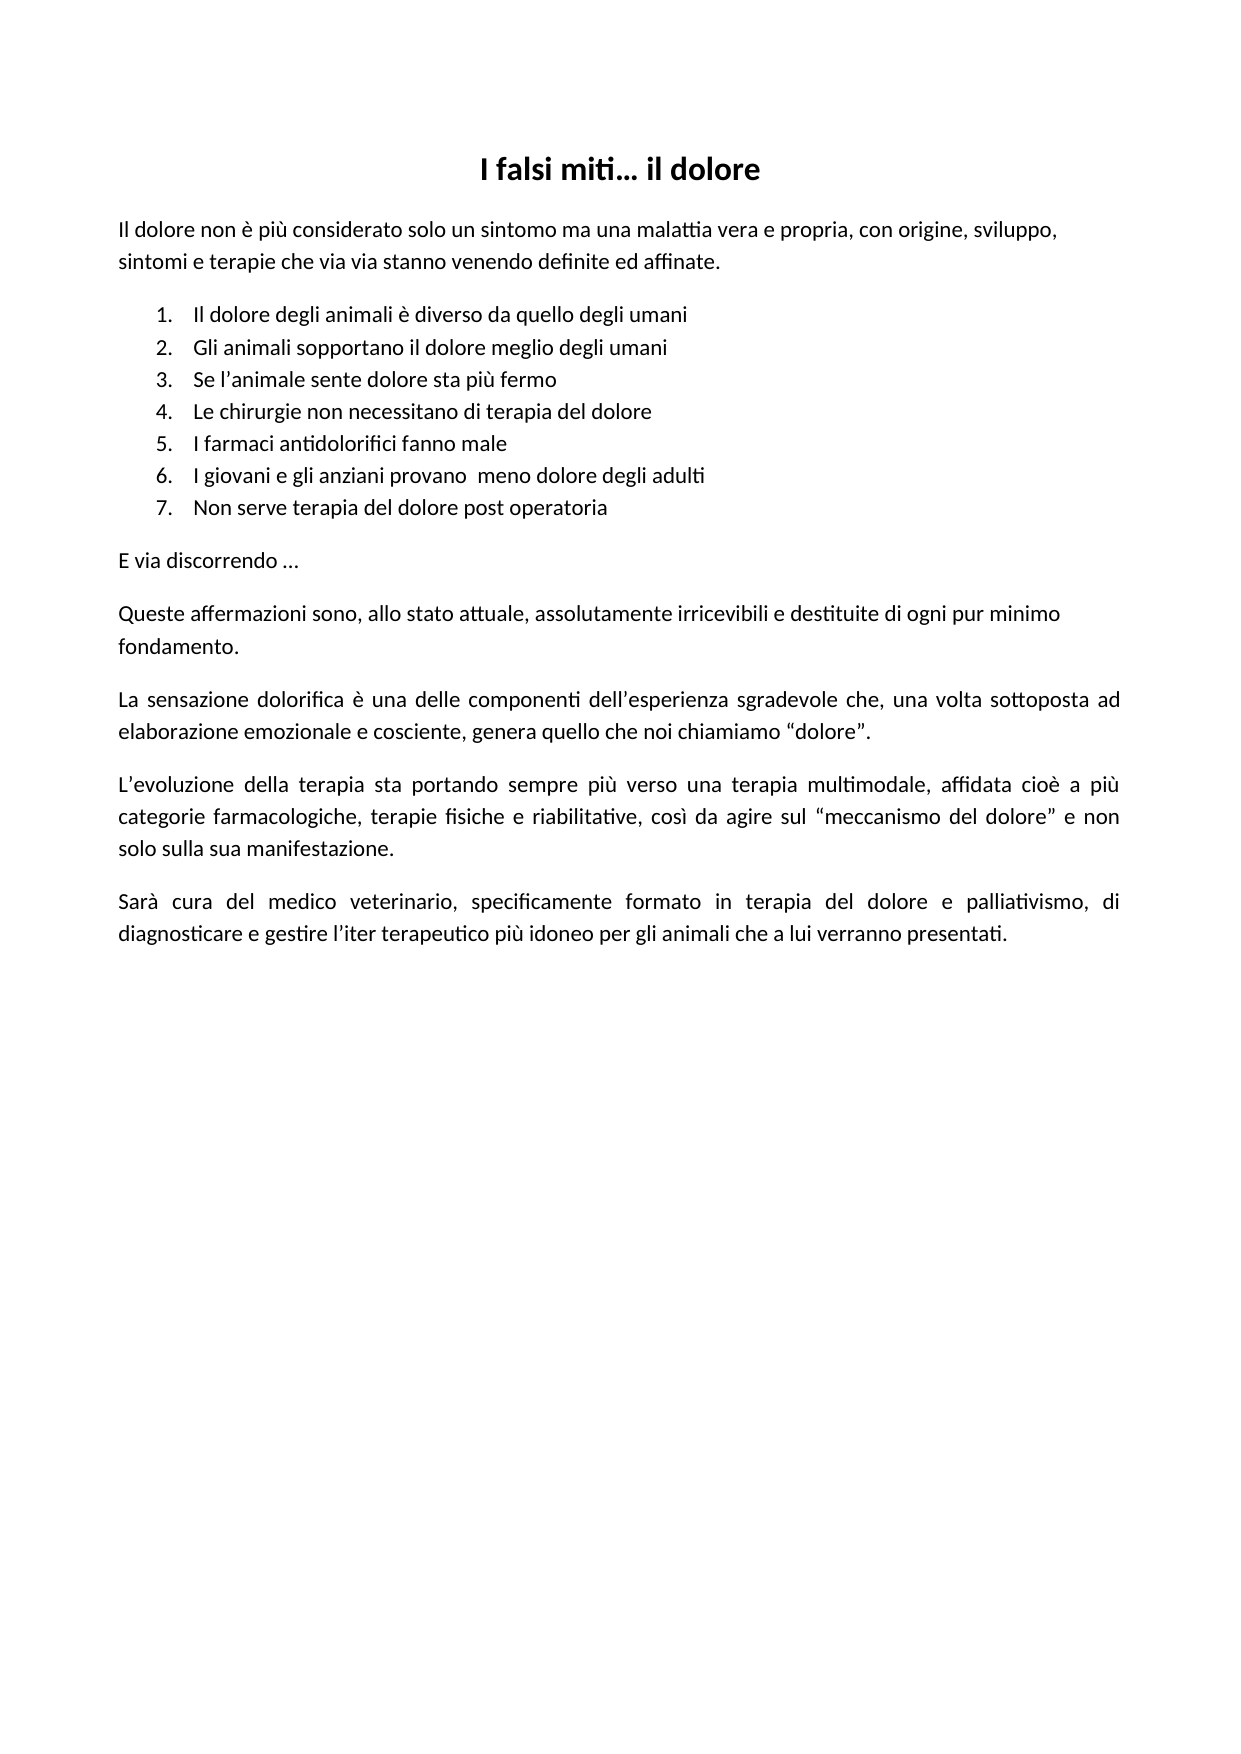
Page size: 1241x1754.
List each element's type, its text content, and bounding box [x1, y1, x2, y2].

list Gli animali sopportano il dolore meglio degli umani [156, 333, 1122, 361]
list Se l’animale sente dolore sta più fermo [156, 365, 1122, 393]
text Queste affermazioni sono, allo stato attuale, assolutamente irricevibili e destituite di ogni pur minimo fondamento. [118, 599, 1122, 660]
list Non serve terapia del dolore post operatoria [156, 493, 1122, 522]
list I farmaci antidolorifici fanno male [156, 429, 1122, 457]
text Sarà cura del medico veterinario, specificamente formato in terapia del dolore e palliativismo, di diagnosticare e gestire l’iter terapeutico più idoneo per gli animali che a lui verranno presentati. [118, 887, 1122, 948]
list Le chirurgie non necessitano di terapia del dolore [156, 397, 1122, 425]
list I giovani e gli anziani provano meno dolore degli adulti [156, 461, 1122, 489]
text La sensazione dolorifica è una delle componenti dell’esperienza sgradevole che, una volta sottoposta ad elaborazione emozionale e cosciente, genera quello che noi chiamiamo “dolore”. [118, 685, 1122, 745]
text L’evoluzione della terapia sta portando sempre più verso una terapia multimodale, affidata cioè a più categorie farmacologiche, terapie fisiche e riabilitative, così da agire sul “meccanismo del dolore” e non solo sulla sua manifestazione. [118, 770, 1122, 862]
text Il dolore non è più considerato solo un sintomo ma una malattia vera e propria, con origine, sviluppo, sintomi e terapie che via via stanno venendo definite ed affinate. [118, 215, 1122, 275]
text E via discorrendo … [118, 547, 1122, 574]
text I falsi miti… il dolore [118, 148, 1122, 188]
list Il dolore degli animali è diverso da quello degli umani [156, 300, 1122, 328]
